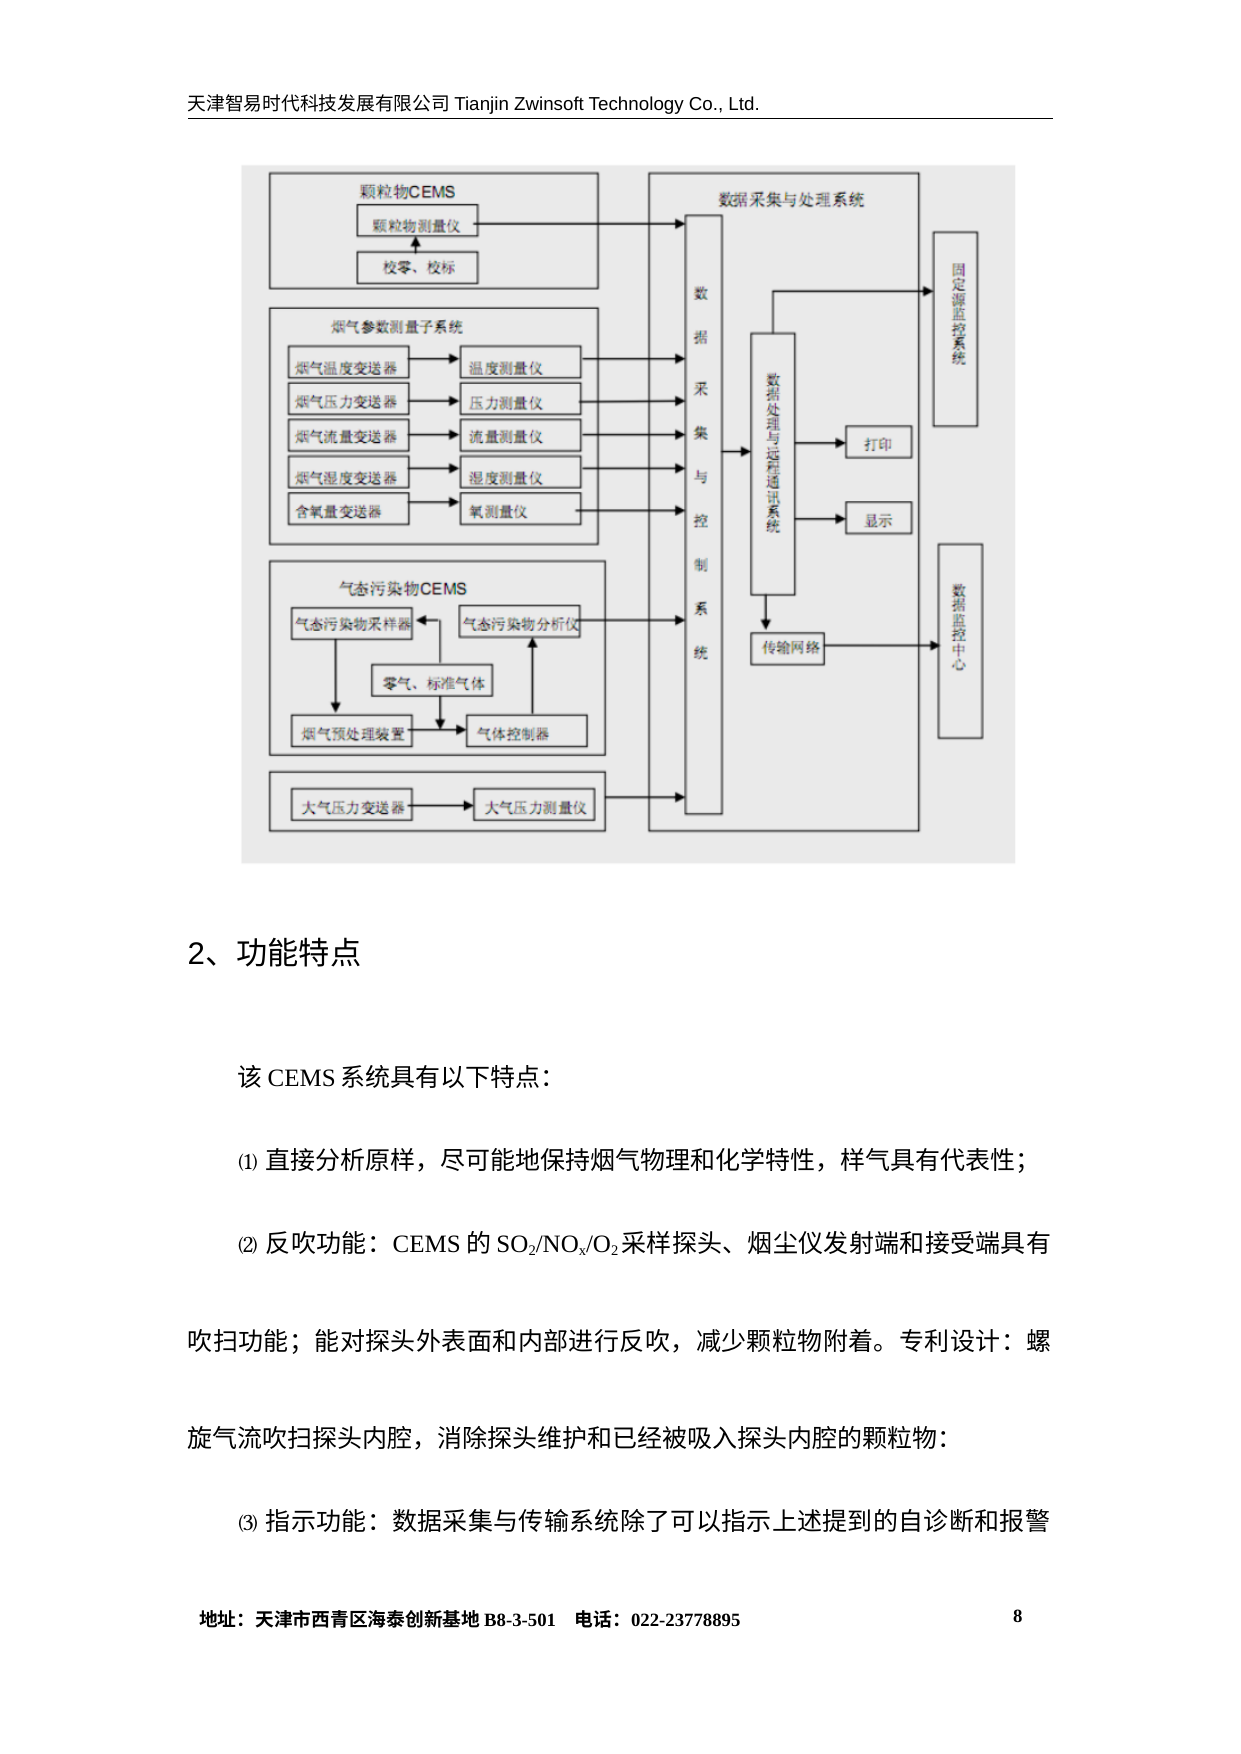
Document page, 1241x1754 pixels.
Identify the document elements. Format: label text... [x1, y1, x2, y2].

text ⑵ 反吹功能：CEMS的SO2/NOx/O2采样探头、烟尘仪发射端和接受端具有吹扫功能；能对探头外表面和内部进行反吹，减少颗粒物附着。专利设计：螺旋气流吹扫探头内腔，消除探头维护和已经被吸入探头内腔的颗粒物： [187, 1209, 1053, 1469]
text 该CEMS系统具有以下特点： [187, 1043, 1053, 1108]
subtitle 功能特点 [187, 918, 1053, 983]
text ⑴ 直接分析原样，尽可能地保持烟气物理和化学特性，样气具有代表性； [187, 1126, 1053, 1191]
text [187, 1487, 1053, 1552]
